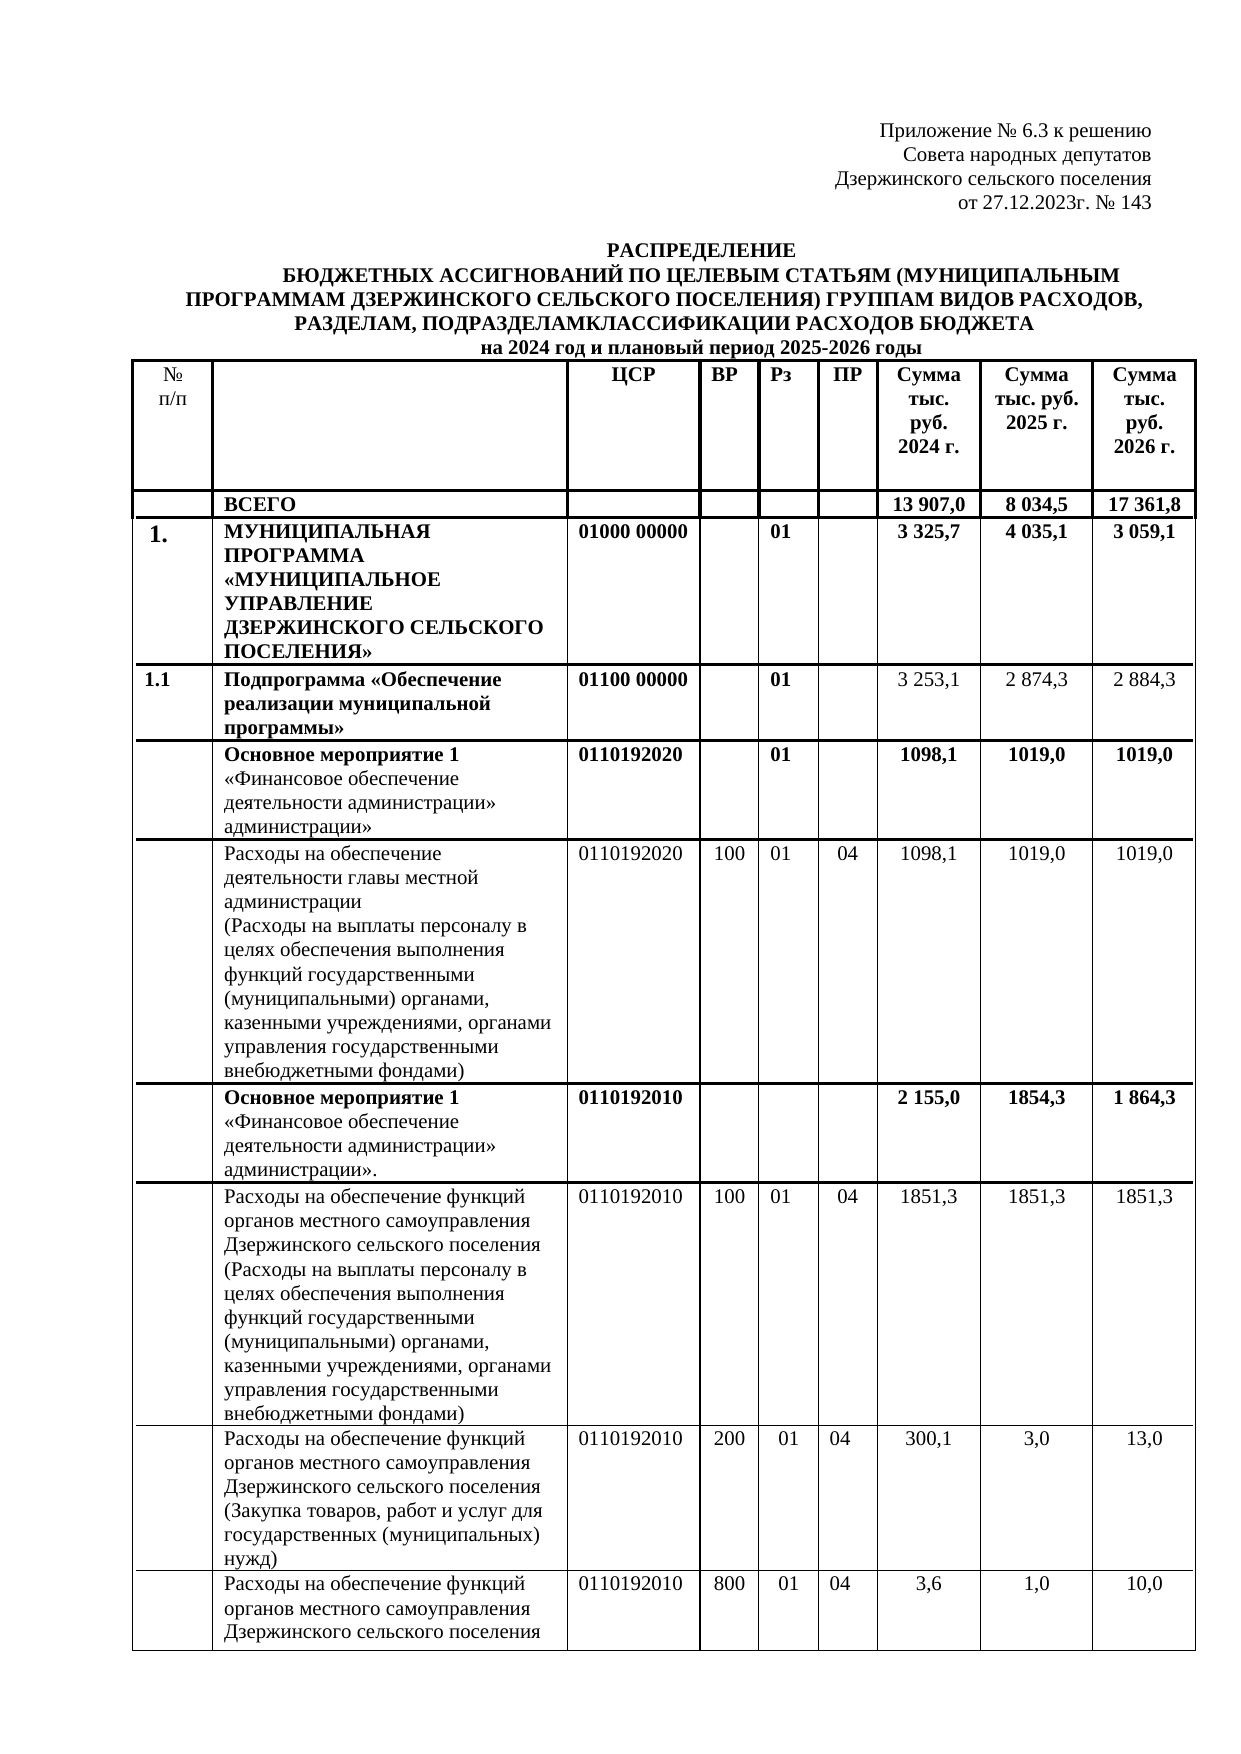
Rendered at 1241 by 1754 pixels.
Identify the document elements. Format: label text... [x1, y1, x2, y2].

table_cell 01 [759, 841, 818, 1082]
table_cell 100 [701, 841, 758, 1082]
table_cell 1851,3 [1093, 1181, 1195, 1425]
table_cell 04 [819, 1426, 877, 1570]
table_cell 01 [759, 1571, 818, 1650]
table_cell 1098,1 [878, 841, 980, 1082]
table_header ВР [702, 362, 757, 489]
table_header Рз [761, 362, 817, 489]
text Дзержинского сельского поселения [177, 166, 1152, 190]
table_header Сумма тыс. руб. 2025 г. [982, 362, 1091, 489]
table_cell [133, 1425, 212, 1570]
table_cell 3 059,1 [1093, 516, 1195, 663]
table_header ПР [820, 362, 876, 489]
table_cell 3,0 [981, 1426, 1092, 1570]
table_cell 1019,0 [981, 841, 1092, 1082]
table_cell МУНИЦИПАЛЬНАЯ ПРОГРАММА «МУНИЦИПАЛЬНОЕ УПРАВЛЕНИЕ ДЗЕРЖИНСКОГО СЕЛЬСКОГО ПОСЕЛЕНИЯ» [213, 519, 567, 663]
table_cell [133, 1181, 212, 1425]
table_cell 10,0 [1093, 1570, 1195, 1650]
table_cell 1,0 [981, 1571, 1092, 1650]
table_cell Основное мероприятие 1 «Финансовое обеспечение деятельности администрации» администрации» [213, 742, 567, 838]
text БЮДЖЕТНЫХ АССИГНОВАНИЙ ПО ЦЕЛЕВЫМ СТАТЬЯМ (МУНИЦИПАЛЬНЫМ ПРОГРАММАМ ДЗЕРЖИНСКОГО СЕЛЬСКОГО ПОСЕЛЕНИЯ) ГРУППАМ ВИДОВ РАСХОДОВ, РАЗДЕЛАМ, ПОДРАЗДЕЛАМКЛАССИФИКАЦИИ РАСХОДОВ БЮДЖЕТА [177, 262, 1152, 335]
table_cell 04 [819, 1571, 877, 1650]
table_cell [134, 492, 211, 516]
table_cell [701, 666, 758, 739]
table_cell 13,0 [1093, 1425, 1195, 1570]
table_cell 1851,3 [981, 1184, 1092, 1425]
table_cell Расходы на обеспечение деятельности главы местной администрации (Расходы на выплаты персоналу в целях обеспечения выполнения функций государственными (муниципальными) органами, казенными учреждениями, органами управления государственными внебюджетными фондами) [213, 841, 567, 1082]
table_cell 13 907,0 [879, 492, 979, 516]
table_cell [701, 1085, 758, 1181]
table_cell 01 [759, 519, 818, 663]
table_cell [133, 739, 212, 838]
table_cell 3,6 [878, 1571, 980, 1650]
table_cell [133, 1570, 212, 1650]
table_cell 8 034,5 [982, 492, 1091, 516]
table_cell 300,1 [878, 1426, 980, 1570]
table_cell 4 035,1 [981, 519, 1092, 663]
table_cell 01000 00000 [568, 519, 699, 663]
table_cell 2 884,3 [1093, 663, 1195, 739]
table_cell 01 [759, 666, 818, 739]
table_cell [761, 492, 817, 516]
table_cell [569, 492, 698, 516]
table_cell 0110192020 [568, 742, 699, 838]
table_cell [702, 492, 757, 516]
table_cell 0110192010 [568, 1085, 699, 1181]
table_cell [133, 516, 212, 663]
table_cell 01 [759, 1184, 818, 1425]
table_cell ВСЕГО [214, 492, 566, 516]
table_cell 3 253,1 [878, 666, 980, 739]
table_cell [819, 742, 877, 838]
table_cell 1854,3 [981, 1085, 1092, 1181]
table_cell [819, 519, 877, 663]
table_cell 100 [701, 1184, 758, 1425]
table_cell [819, 1085, 877, 1181]
table_header ЦСР [569, 362, 698, 489]
table_cell Подпрограмма «Обеспечение реализации муниципальной программы» [213, 666, 567, 739]
text РАСПРЕДЕЛЕНИЕ [177, 238, 1152, 262]
table_cell 1019,0 [1093, 739, 1195, 838]
text от 27.12.2023г. № 143 [177, 190, 1152, 214]
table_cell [213, 1571, 567, 1650]
text Приложение № 6.3 к решению [841, 118, 1152, 142]
table_cell 17 361,8 [1094, 492, 1194, 516]
table_cell Основное мероприятие 1 «Финансовое обеспечение деятельности администрации» администрации». [213, 1085, 567, 1181]
table_cell 2 155,0 [878, 1085, 980, 1181]
table_cell 1019,0 [981, 742, 1092, 838]
table_header [214, 362, 566, 489]
table_cell [133, 838, 212, 1082]
table_cell [701, 742, 758, 838]
table_cell 04 [819, 1184, 877, 1425]
table_cell [759, 1085, 818, 1181]
table_cell Расходы на обеспечение функций органов местного самоуправления Дзержинского сельского поселения (Закупка товаров, работ и услуг для государственных (муниципальных) нужд) [213, 1426, 567, 1570]
table_cell 01 [759, 742, 818, 838]
table_cell 800 [701, 1571, 758, 1650]
table_cell 0110192010 [568, 1571, 699, 1650]
table_cell 0110192020 [568, 841, 699, 1082]
table_header Сумма тыс. руб. 2024 г. [879, 362, 979, 489]
table_cell [133, 1082, 212, 1181]
text Совета народных депутатов [177, 142, 1152, 166]
table_cell [701, 519, 758, 663]
table_cell [820, 492, 876, 516]
table_cell 1098,1 [878, 742, 980, 838]
text на 2024 год и плановый период 2025-2026 годы [177, 335, 1152, 359]
table_cell 1851,3 [878, 1184, 980, 1425]
table_header Сумма тыс. руб. 2026 г. [1094, 362, 1194, 489]
table_cell Расходы на обеспечение функций органов местного самоуправления Дзержинского сельского поселения (Расходы на выплаты персоналу в целях обеспечения выполнения функций государственными (муниципальными) органами, казенными учреждениями, органами управления государственными внебюджетными фондами) [213, 1184, 567, 1425]
table_cell 04 [819, 841, 877, 1082]
table_cell 2 874,3 [981, 666, 1092, 739]
table_cell 3 325,7 [878, 519, 980, 663]
table_cell 1 864,3 [1093, 1082, 1195, 1181]
table_cell 0110192010 [568, 1426, 699, 1570]
table_cell 01100 00000 [568, 666, 699, 739]
table_cell 1019,0 [1093, 838, 1195, 1082]
table_cell 200 [701, 1426, 758, 1570]
table_cell 0110192010 [568, 1184, 699, 1425]
table_cell 1.1 [133, 663, 212, 739]
table_cell [819, 666, 877, 739]
table_header № п/п [134, 362, 211, 489]
table_cell 01 [759, 1426, 818, 1570]
